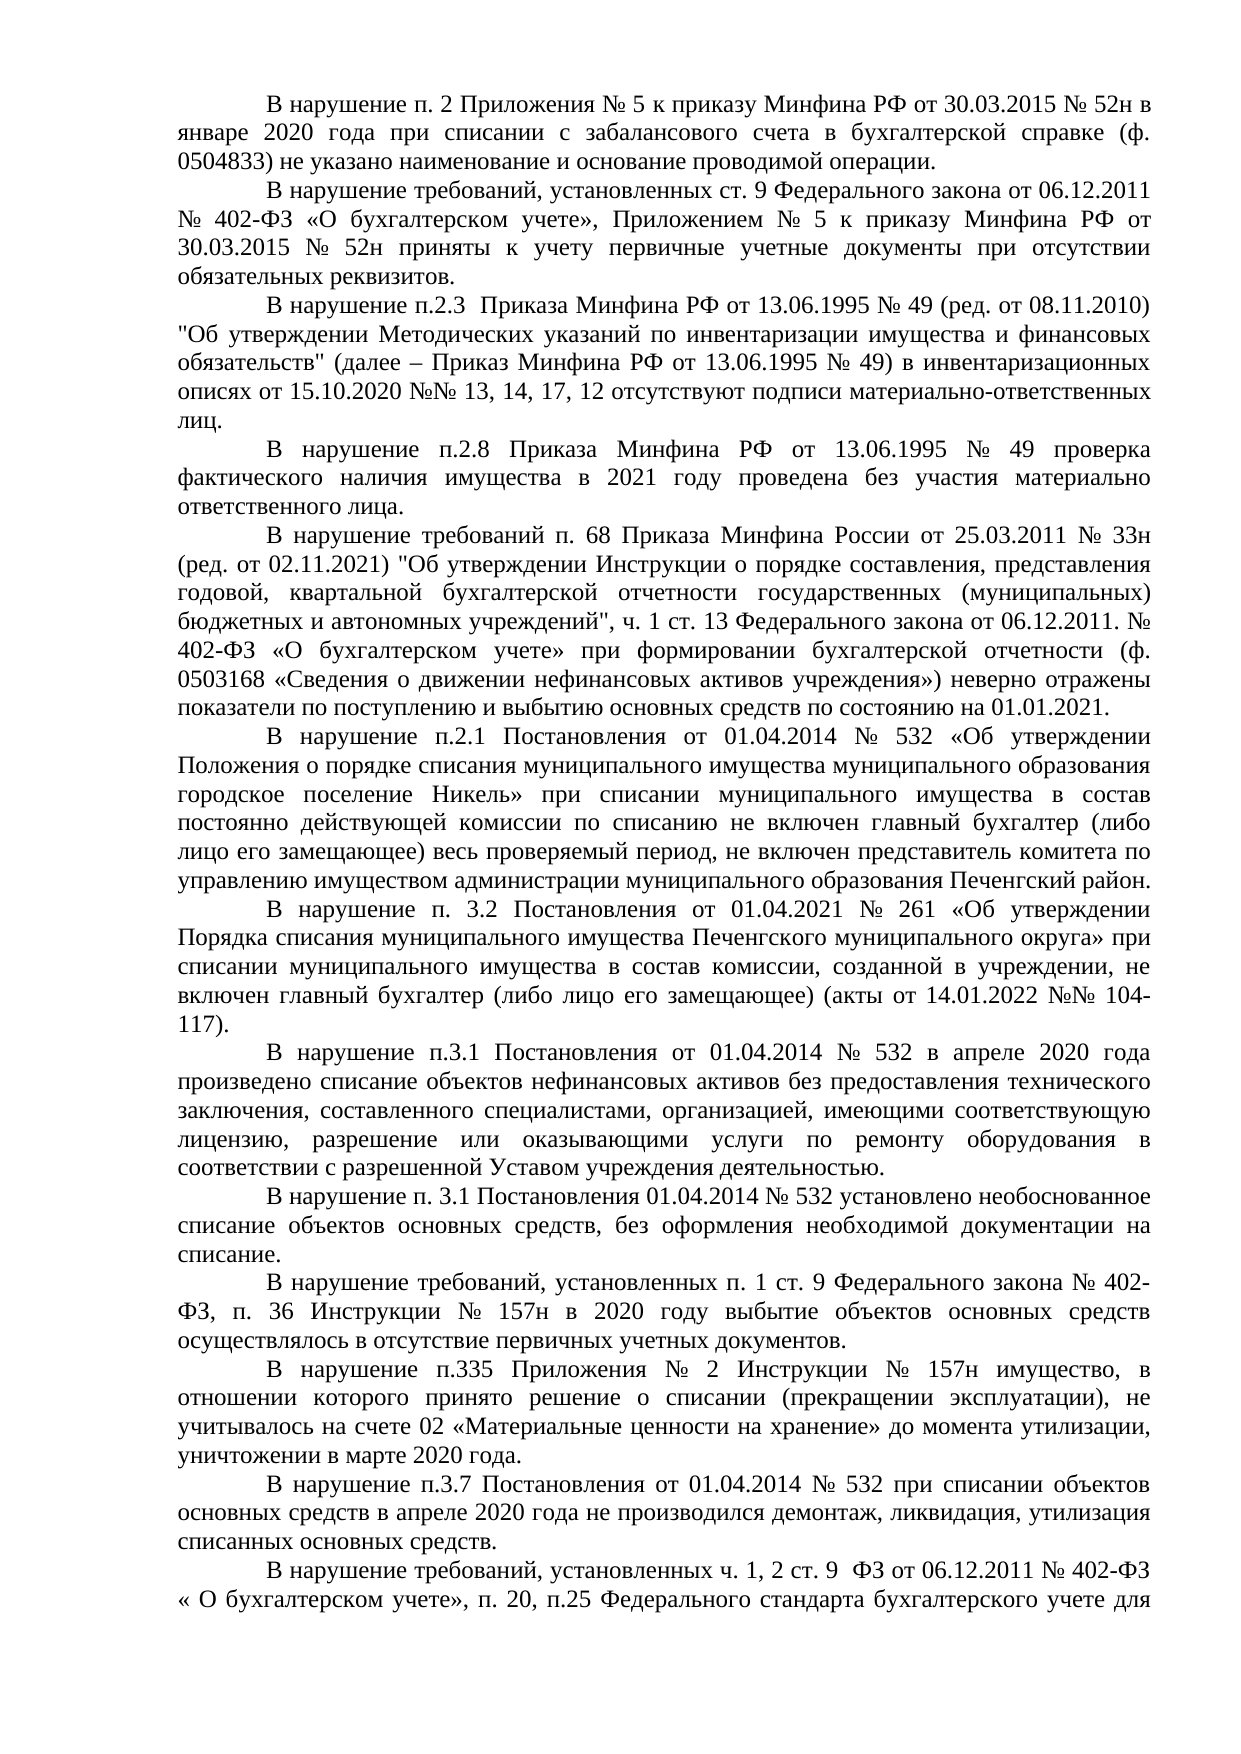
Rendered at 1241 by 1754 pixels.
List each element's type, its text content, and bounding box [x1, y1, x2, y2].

text В нарушение требований, установленных ст. 9 Федерального закона от 06.12.2011 № 402-ФЗ «О бухгалтерском учете», Приложением № 5 к приказу Минфина РФ от 30.03.2015 № 52н приняты к учету первичные учетные документы при отсутствии обязательных реквизитов. [177, 175, 1152, 290]
text В нарушение п.2.8 Приказа Минфина РФ от 13.06.1995 № 49 проверка фактического наличия имущества в 2021 году проведена без участия материально ответственного лица. [177, 434, 1152, 520]
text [177, 1555, 1152, 1612]
text В нарушение п.2.3 Приказа Минфина РФ от 13.06.1995 № 49 (ред. от 08.11.2010) "Об утверждении Методических указаний по инвентаризации имущества и финансовых обязательств" (далее – Приказ Минфина РФ от 13.06.1995 № 49) в инвентаризационных описях от 15.10.2020 №№ 13, 14, 17, 12 отсутствуют подписи материально-ответственных лиц. [177, 290, 1152, 434]
text В нарушение требований, установленных п. 1 ст. 9 Федерального закона № 402-ФЗ, п. 36 Инструкции № 157н в 2020 году выбытие объектов основных средств осуществлялось в отсутствие первичных учетных документов. [177, 1267, 1152, 1354]
text В нарушение п.2.1 Постановления от 01.04.2014 № 532 «Об утверждении Положения о порядке списания муниципального имущества муниципального образования городское поселение Никель» при списании муниципального имущества в состав постоянно действующей комиссии по списанию не включен главный бухгалтер (либо лицо его замещающее) весь проверяемый период, не включен представитель комитета по управлению имуществом администрации муниципального образования Печенгский район. [177, 721, 1152, 894]
text В нарушение п. 3.2 Постановления от 01.04.2021 № 261 «Об утверждении Порядка списания муниципального имущества Печенгского муниципального округа» при списании муниципального имущества в состав комиссии, созданной в учреждении, не включен главный бухгалтер (либо лицо его замещающее) (акты от 14.01.2022 №№ 104-117). [177, 894, 1152, 1037]
text В нарушение п. 2 Приложения № 5 к приказу Минфина РФ от 30.03.2015 № 52н в январе 2020 года при списании с забалансового счета в бухгалтерской справке (ф. 0504833) не указано наименование и основание проводимой операции. [177, 89, 1152, 175]
text В нарушение п. 3.1 Постановления 01.04.2014 № 532 установлено необоснованное списание объектов основных средств, без оформления необходимой документации на списание. [177, 1181, 1152, 1267]
text В нарушение п.3.1 Постановления от 01.04.2014 № 532 в апреле 2020 года произведено списание объектов нефинансовых активов без предоставления технического заключения, составленного специалистами, организацией, имеющими соответствующую лицензию, разрешение или оказывающими услуги по ремонту оборудования в соответствии с разрешенной Уставом учреждения деятельностью. [177, 1037, 1152, 1181]
text В нарушение п.3.7 Постановления от 01.04.2014 № 532 при списании объектов основных средств в апреле 2020 года не производился демонтаж, ликвидация, утилизация списанных основных средств. [177, 1469, 1152, 1555]
text В нарушение требований п. 68 Приказа Минфина России от 25.03.2011 № 33н (ред. от 02.11.2021) "Об утверждении Инструкции о порядке составления, представления годовой, квартальной бухгалтерской отчетности государственных (муниципальных) бюджетных и автономных учреждений", ч. 1 ст. 13 Федерального закона от 06.12.2011. № 402-ФЗ «О бухгалтерском учете» при формировании бухгалтерской отчетности (ф. 0503168 «Сведения о движении нефинансовых активов учреждения») неверно отражены показатели по поступлению и выбытию основных средств по состоянию на 01.01.2021. [177, 520, 1152, 721]
text В нарушение п.335 Приложения № 2 Инструкции № 157н имущество, в отношении которого принято решение о списании (прекращении эксплуатации), не учитывалось на счете 02 «Материальные ценности на хранение» до момента утилизации, уничтожении в марте 2020 года. [177, 1354, 1152, 1469]
